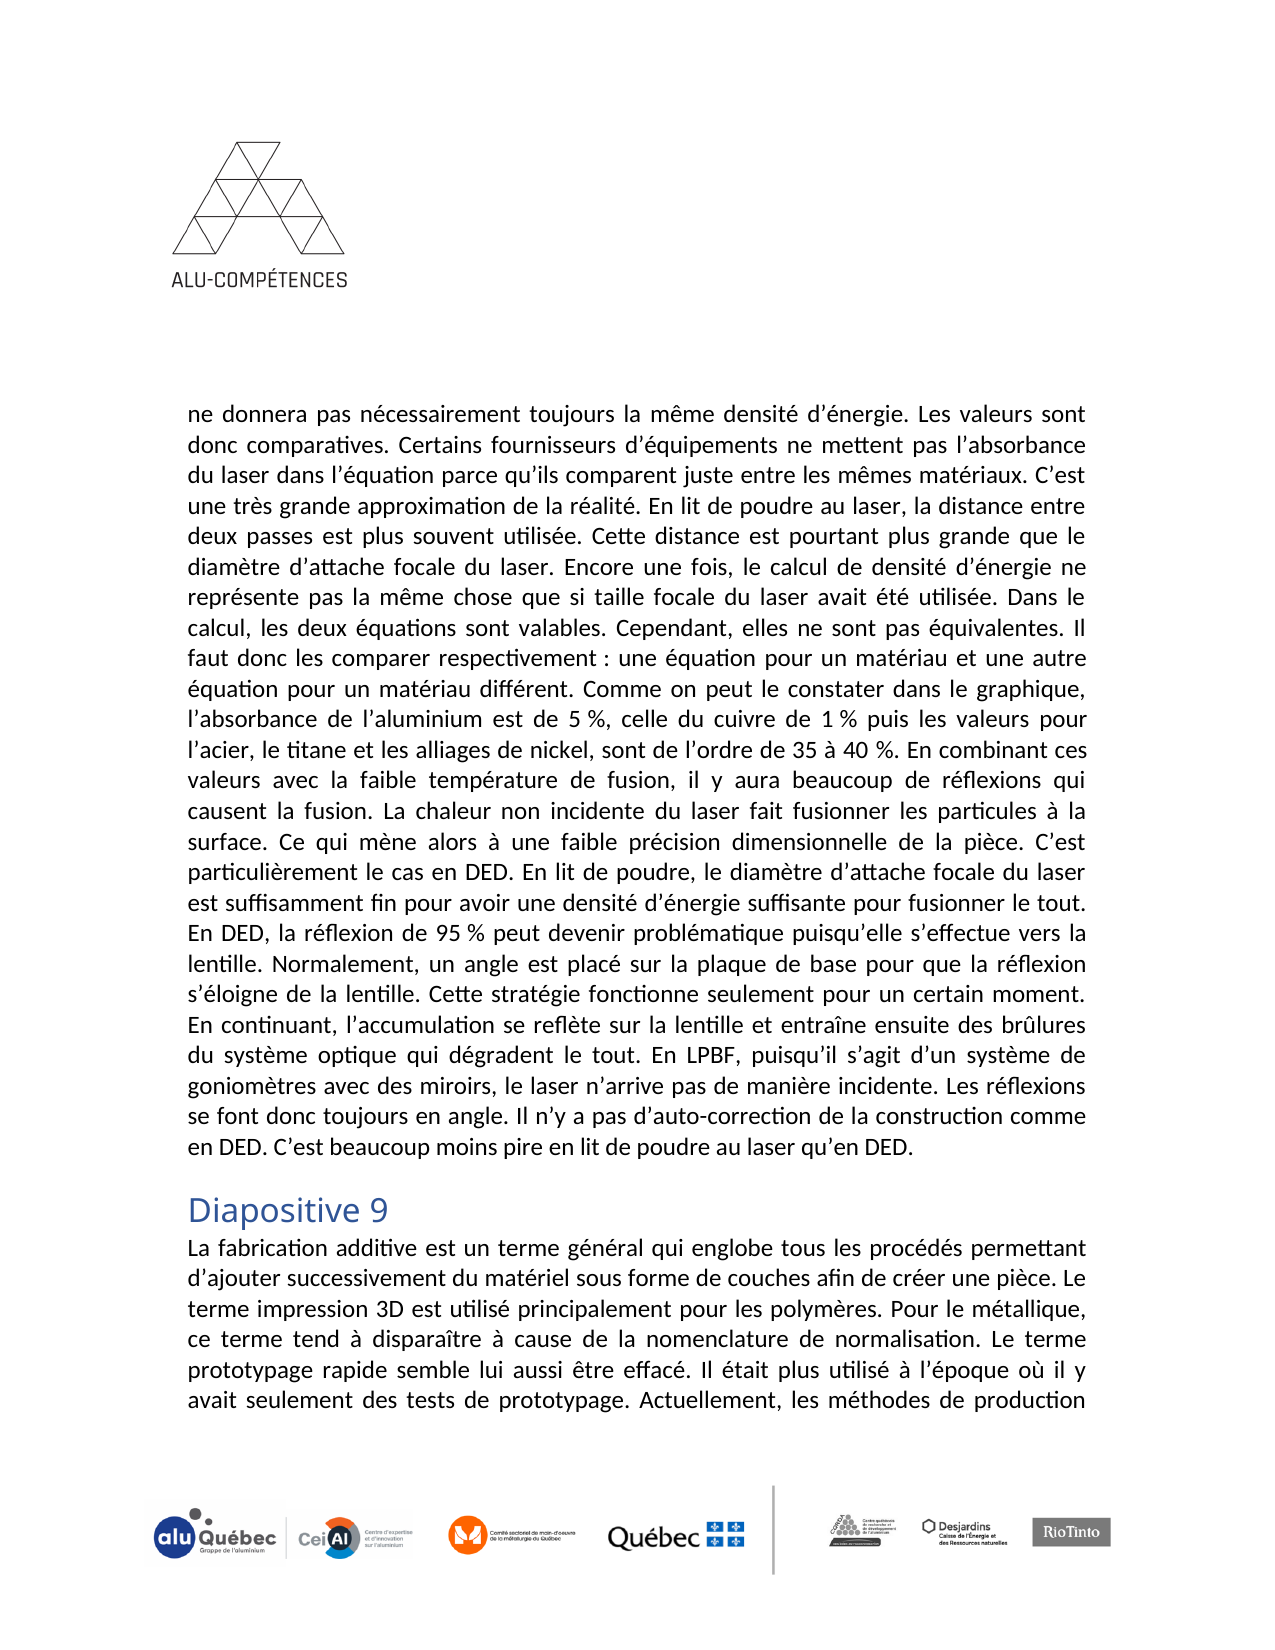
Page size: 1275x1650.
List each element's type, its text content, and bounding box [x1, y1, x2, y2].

picture [115, 1448, 1160, 1608]
subtitle Diapositive 9 [187, 1186, 1087, 1232]
